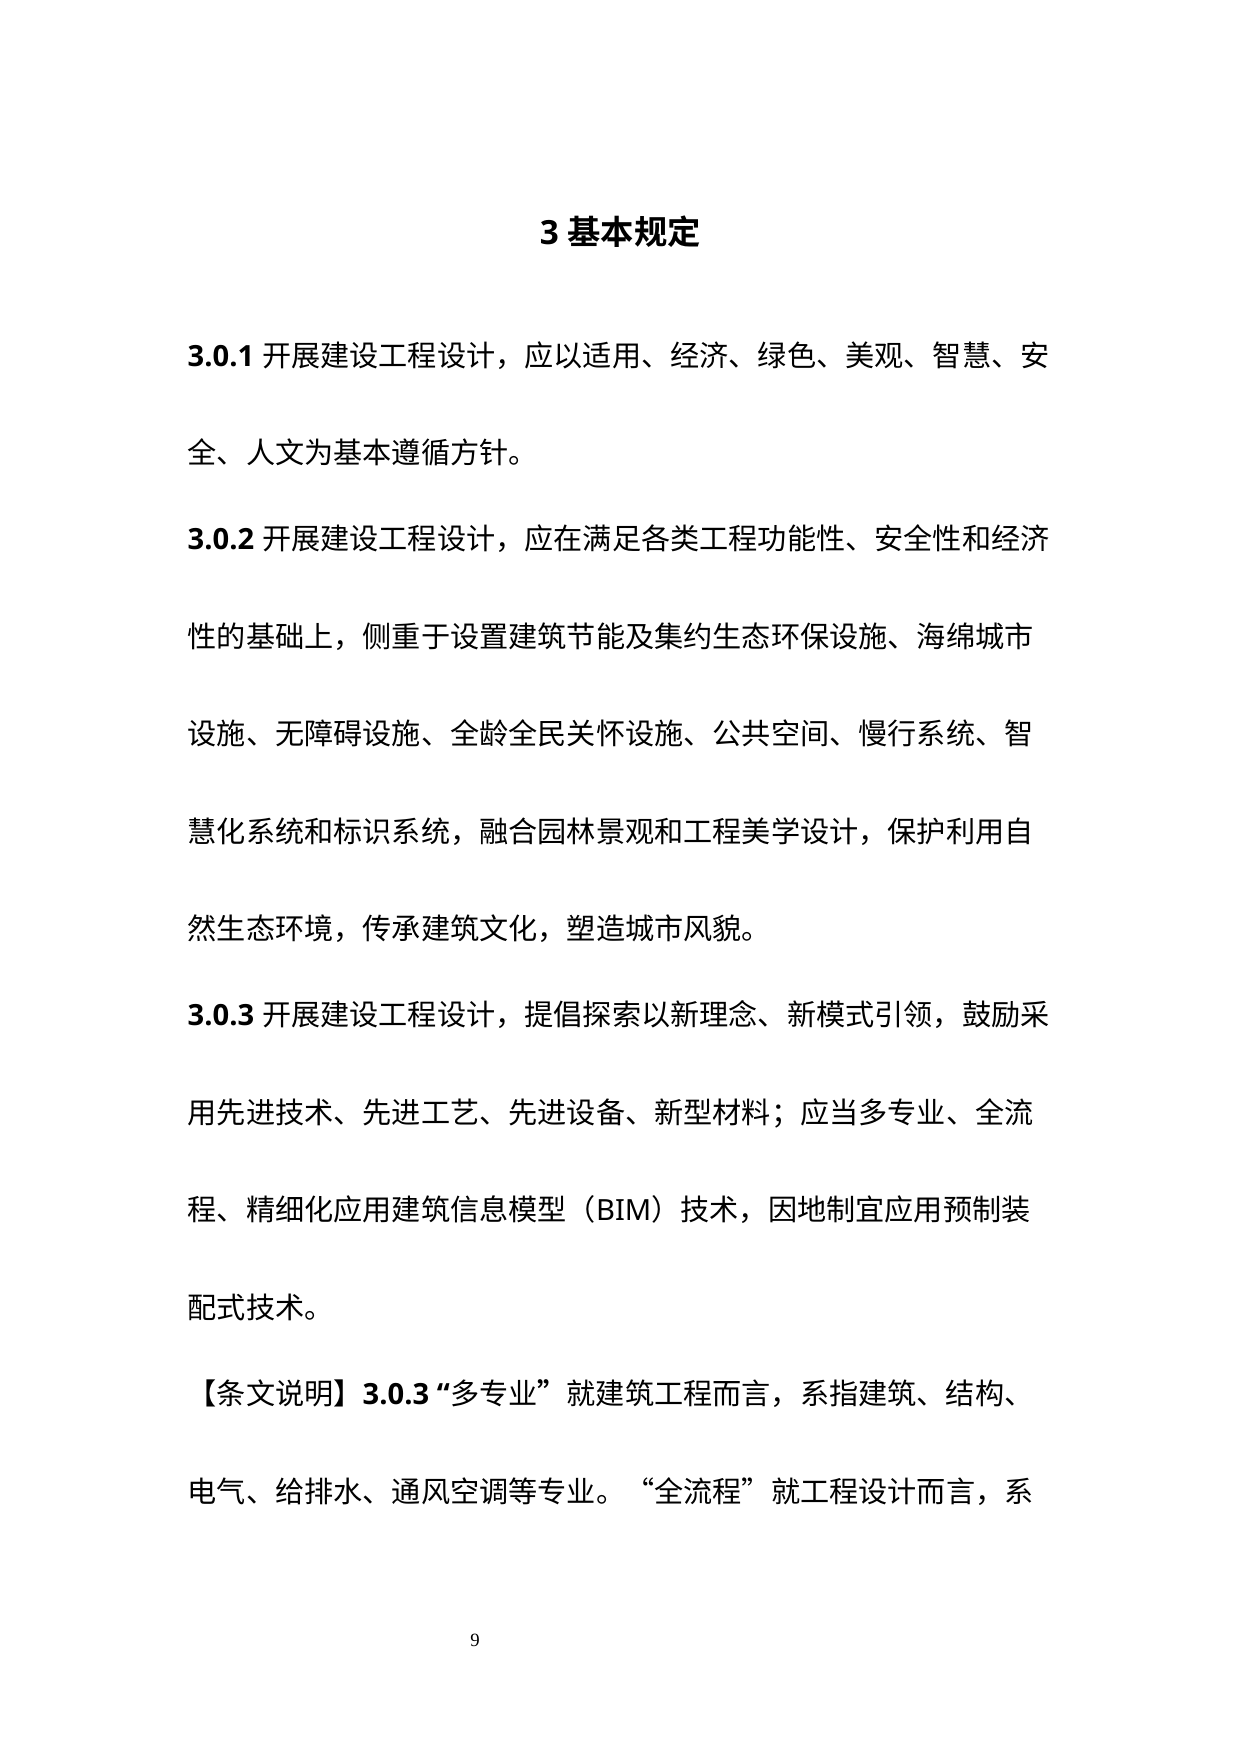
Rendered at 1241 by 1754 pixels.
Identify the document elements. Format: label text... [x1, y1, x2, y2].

text 3.0.1 开展建设工程设计，应以适用、经济、绿色、美观、智慧、安全、人文为基本遵循方针。 [187, 321, 1053, 483]
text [187, 1359, 1053, 1522]
subtitle 3 基本规定 [187, 197, 1053, 262]
text 3.0.2 开展建设工程设计，应在满足各类工程功能性、安全性和经济性的基础上，侧重于设置建筑节能及集约生态环保设施、海绵城市设施、无障碍设施、全龄全民关怀设施、公共空间、慢行系统、智慧化系统和标识系统，融合园林景观和工程美学设计，保护利用自然生态环境，传承建筑文化，塑造城市风貌。 [187, 504, 1053, 959]
text 3.0.3 开展建设工程设计，提倡探索以新理念、新模式引领，鼓励采用先进技术、先进工艺、先进设备、新型材料；应当多专业、全流程、精细化应用建筑信息模型（BIM）技术，因地制宜应用预制装配式技术。 [187, 981, 1053, 1338]
